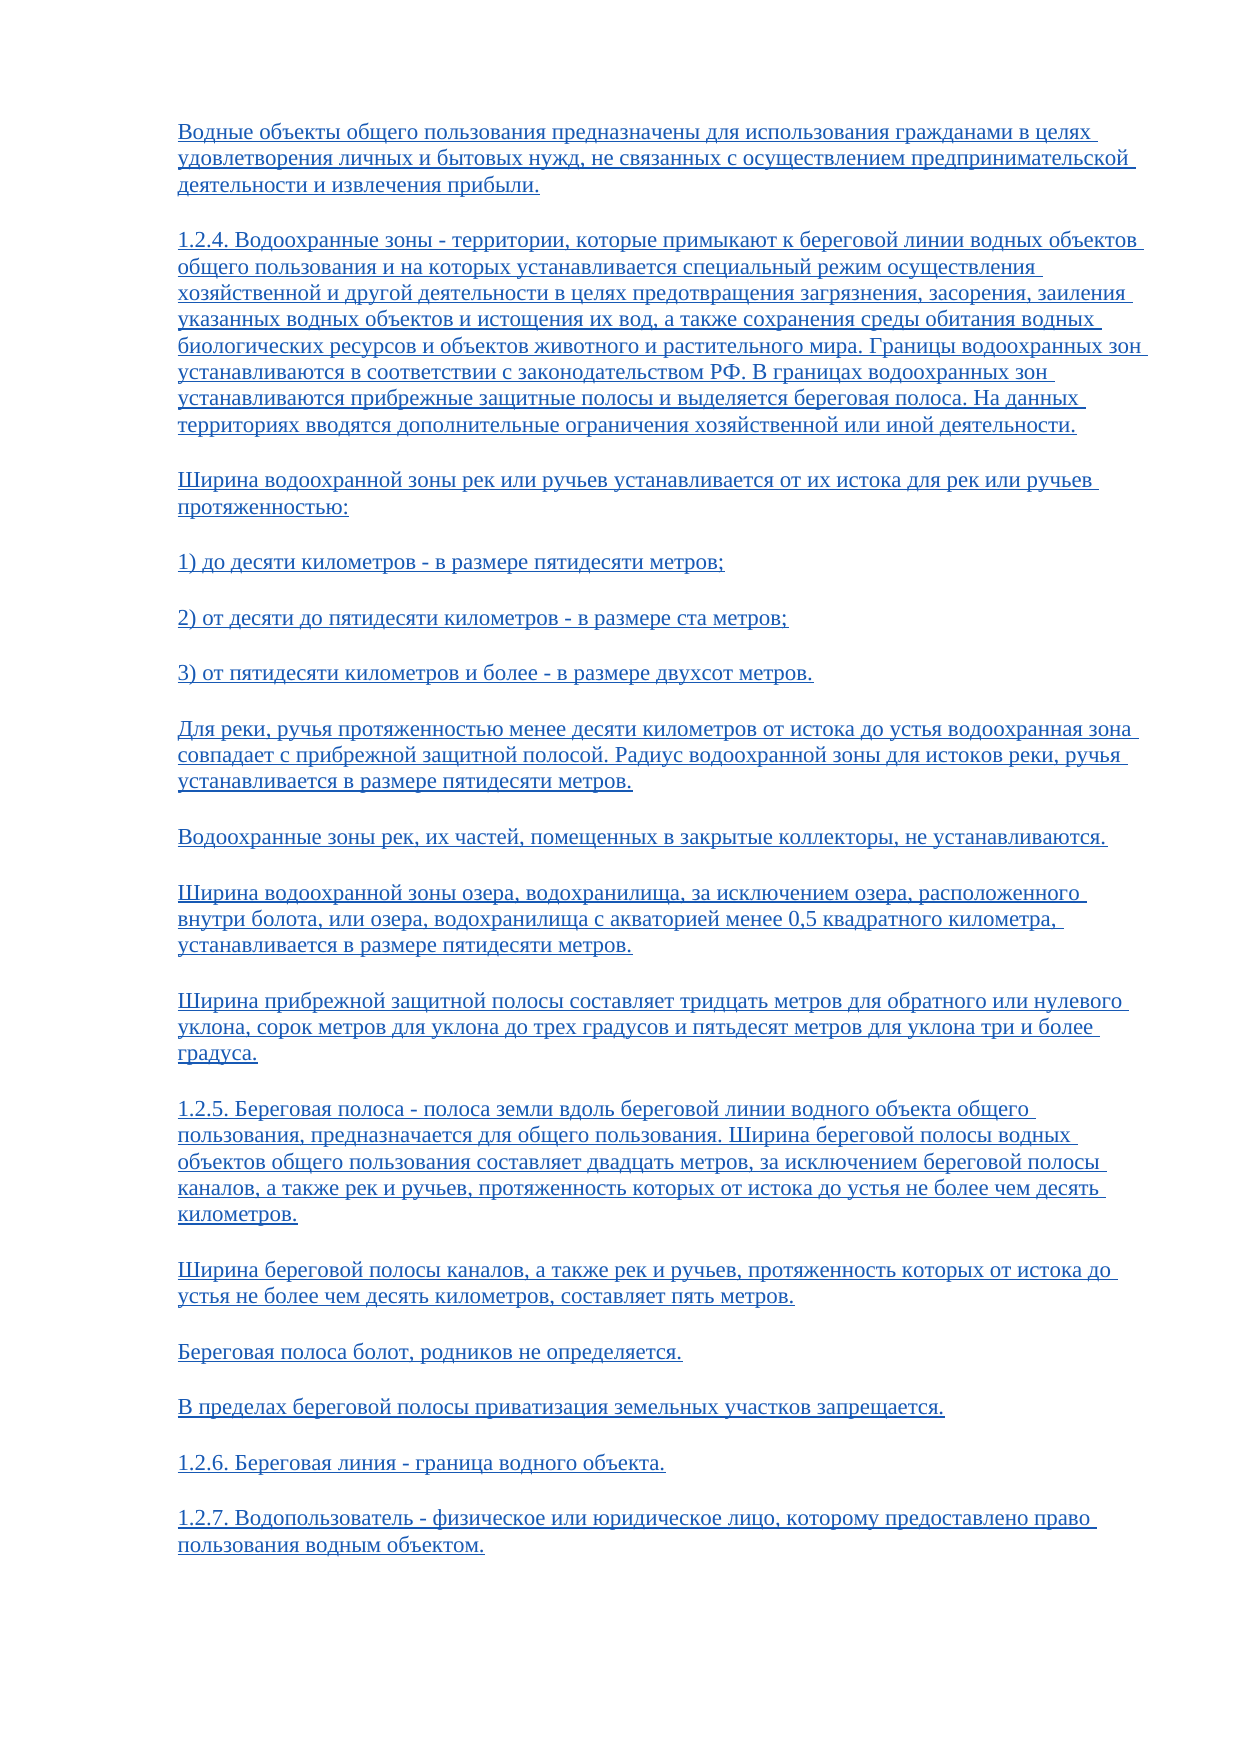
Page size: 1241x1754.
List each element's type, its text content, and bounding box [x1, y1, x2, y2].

text 2) от десяти до пятидесяти километров - в размере ста метров; [177, 604, 1152, 630]
text 1.2.7. Водопользователь - физическое или юридическое лицо, которому предоставлено право пользования водным объектом. [177, 1504, 1152, 1557]
text Ширина водоохранной зоны рек или ручьев устанавливается от их истока для рек или ручьев протяженностью: [177, 466, 1152, 519]
text Для реки, ручья протяженностью менее десяти километров от истока до устья водоохранная зона совпадает с прибрежной защитной полосой. Радиус водоохранной зоны для истоков реки, ручья устанавливается в размере пятидесяти метров. [177, 715, 1152, 794]
text 3) от пятидесяти километров и более - в размере двухсот метров. [177, 659, 1152, 686]
text Ширина водоохранной зоны озера, водохранилища, за исключением озера, расположенного внутри болота, или озера, водохранилища с акваторией менее 0,5 квадратного километра, устанавливается в размере пятидесяти метров. [177, 878, 1152, 958]
text 1) до десяти километров - в размере пятидесяти метров; [177, 548, 1152, 574]
text Береговая полоса болот, родников не определяется. [177, 1338, 1152, 1364]
text 1.2.4. Водоохранные зоны - территории, которые примыкают к береговой линии водных объектов общего пользования и на которых устанавливается специальный режим осуществления хозяйственной и другой деятельности в целях предотвращения загрязнения, засорения, заиления указанных водных объектов и истощения их вод, а также сохранения среды обитания водных биологических ресурсов и объектов животного и растительного мира. Границы водоохранных зон устанавливаются в соответствии с законодательством РФ. В границах водоохранных зон устанавливаются прибрежные защитные полосы и выделяется береговая полоса. На данных территориях вводятся дополнительные ограничения хозяйственной или иной деятельности. [177, 226, 1152, 437]
text Водоохранные зоны рек, их частей, помещенных в закрытые коллекторы, не устанавливаются. [177, 823, 1152, 849]
text Ширина прибрежной защитной полосы составляет тридцать метров для обратного или нулевого уклона, сорок метров для уклона до трех градусов и пятьдесят метров для уклона три и более градуса. [177, 987, 1152, 1066]
text В пределах береговой полосы приватизация земельных участков запрещается. [177, 1393, 1152, 1420]
text 1.2.5. Береговая полоса - полоса земли вдоль береговой линии водного объекта общего пользования, предназначается для общего пользования. Ширина береговой полосы водных объектов общего пользования составляет двадцать метров, за исключением береговой полосы каналов, а также рек и ручьев, протяженность которых от истока до устья не более чем десять километров. [177, 1095, 1152, 1227]
text Ширина береговой полосы каналов, а также рек и ручьев, протяженность которых от истока до устья не более чем десять километров, составляет пять метров. [177, 1256, 1152, 1309]
text Водные объекты общего пользования предназначены для использования гражданами в целях удовлетворения личных и бытовых нужд, не связанных с осуществлением предпринимательской деятельности и извлечения прибыли. [177, 118, 1152, 197]
text 1.2.6. Береговая линия - граница водного объекта. [177, 1449, 1152, 1475]
